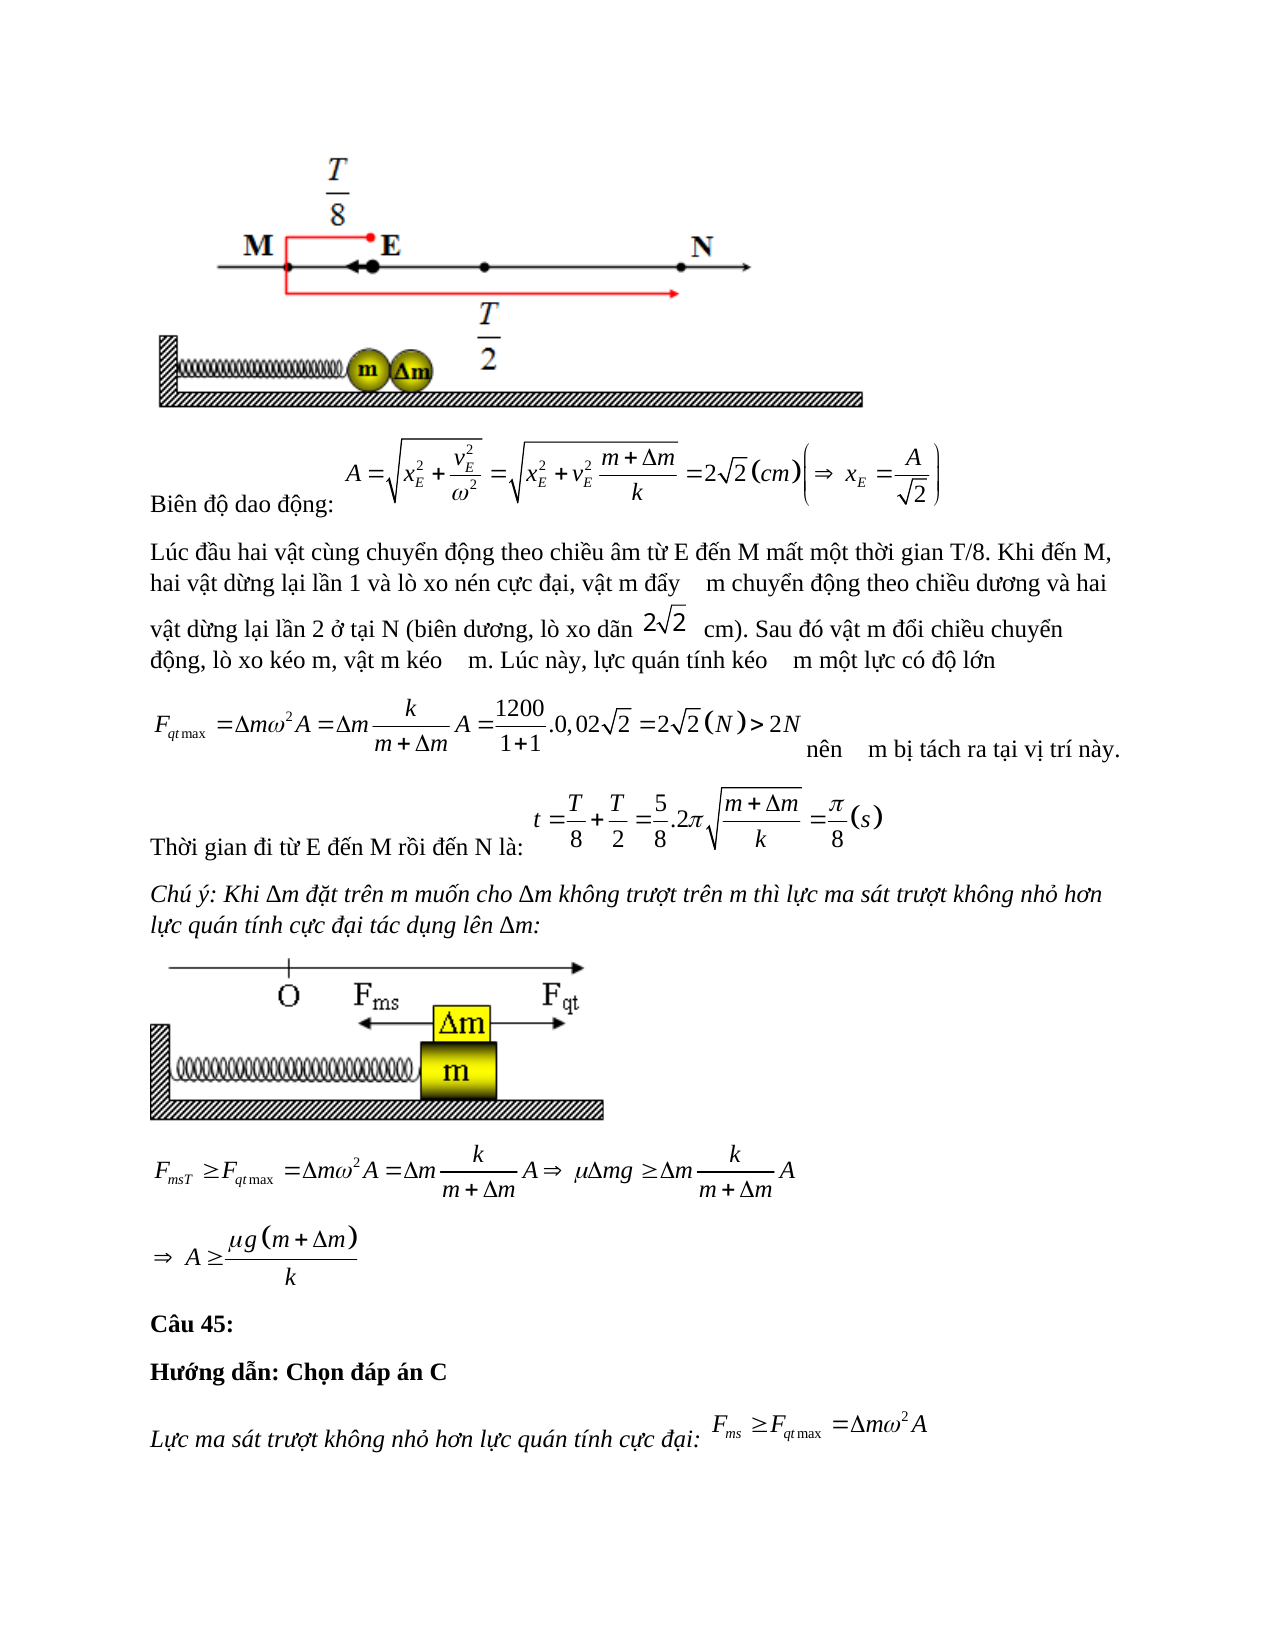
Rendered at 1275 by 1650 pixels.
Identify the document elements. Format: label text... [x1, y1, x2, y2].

text Hướng dẫn: Chọn đáp án C [150, 1357, 1125, 1386]
text Thời gian đi từ E đến M rồi đến N là: [150, 782, 1125, 860]
text nên m bị tách ra tại vị trí này. [150, 693, 1125, 763]
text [150, 1405, 1125, 1452]
text Câu 45: [150, 1309, 1125, 1338]
text Biên độ dao động: [150, 434, 1125, 518]
text Lúc đầu hai vật cùng chuyển động theo chiều âm từ E đến M mất một thời gian T/8. Khi đến M, hai vật dừng lại lần 1 và lò xo nén cực đại, vật m đẩy m chuyển động theo chiều dương và hai vật dừng lại lần 2 ở tại N (biên dương, lò xo dãn cm). Sau đó vật m đổi chiều chuyển động, lò xo kéo m, vật m kéo m. Lúc này, lực quán tính kéo m một lực có độ lớn [150, 537, 1125, 674]
text Chú ý: Khi ∆m đặt trên m muốn cho ∆m không trượt trên m thì lực ma sát trượt không nhỏ hơn lực quán tính cực đại tác dụng lên ∆m: [150, 879, 1125, 939]
